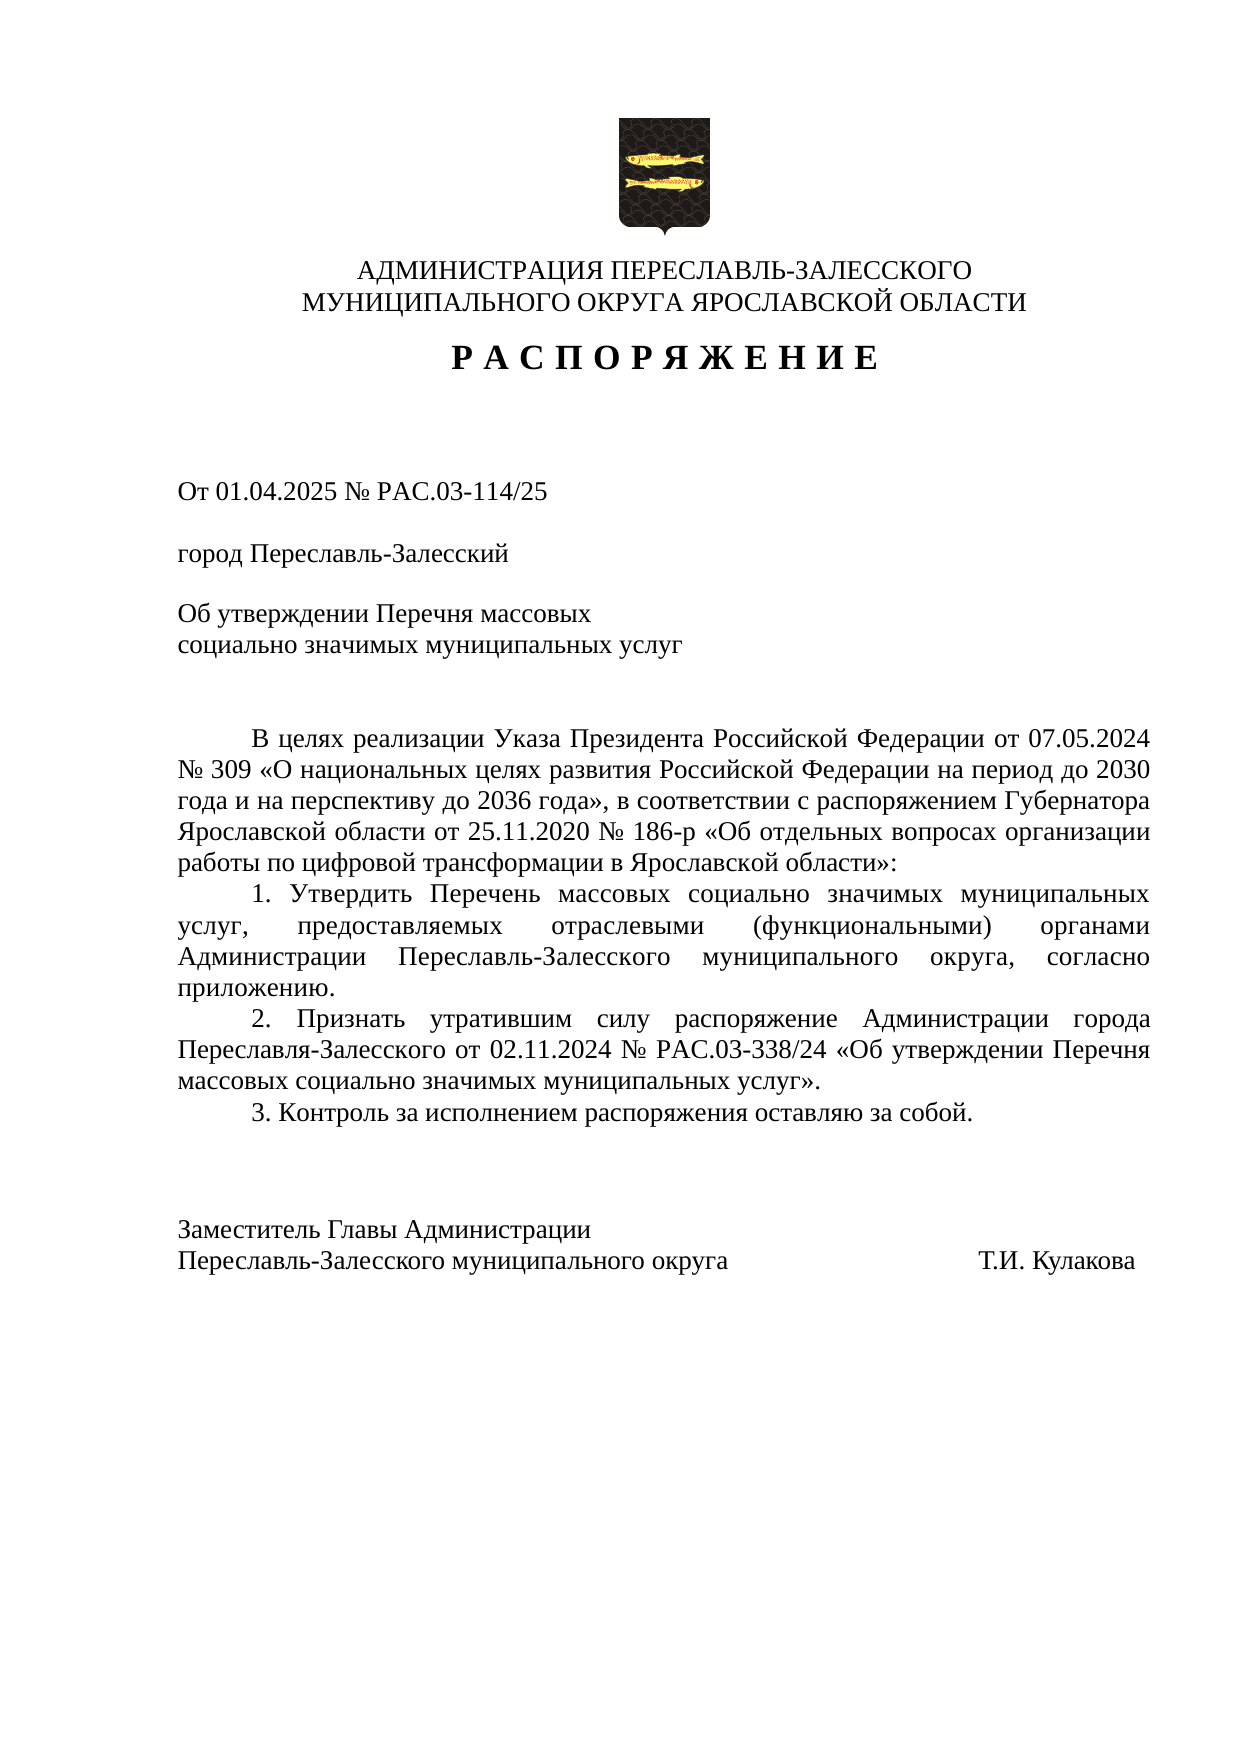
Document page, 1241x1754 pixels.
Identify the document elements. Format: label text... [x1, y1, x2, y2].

text город Переславль-Залесский [177, 537, 1152, 568]
text Заместитель Главы Администрации [177, 1213, 1152, 1244]
subtitle РАСПОРЯЖЕНИЕ [177, 336, 1152, 377]
text АДМИНИСТРАЦИЯ ПЕРЕСЛАВЛЬ-ЗАЛЕССКОГО [177, 254, 1152, 286]
text 2. Признать утратившим силу распоряжение Администрации города Переславля-Залесского от 02.11.2024 № РАС.03-338/24 «Об утверждении Перечня массовых социально значимых муниципальных услуг». [177, 1002, 1152, 1096]
text МУНИЦИПАЛЬНОГО ОКРУГА ЯРОСЛАВСКОЙ ОБЛАСТИ [177, 286, 1152, 317]
text От 01.04.2025 № РАС.03-114/25 [177, 475, 1152, 506]
text В целях реализации Указа Президента Российской Федерации от 07.05.2024 № 309 «О национальных целях развития Российской Федерации на период до 2030 года и на перспективу до 2036 года», в соответствии с распоряжением Губернатора Ярославской области от 25.11.2020 № 186-р «Об отдельных вопросах организации работы по цифровой трансформации в Ярославской области»: [177, 722, 1152, 878]
text Об утверждении Перечня массовых [177, 597, 1152, 628]
text 3. Контроль за исполнением распоряжения оставляю за собой. [177, 1096, 1152, 1127]
text 1. Утвердить Перечень массовых социально значимых муниципальных услуг, предоставляемых отраслевыми (функциональными) органами Администрации Переславль-Залесского муниципального округа, согласно приложению. [177, 878, 1152, 1002]
text социально значимых муниципальных услуг [177, 628, 1152, 659]
text Переславль-Залесского муниципального округа Т.И. Кулакова [177, 1244, 1152, 1275]
